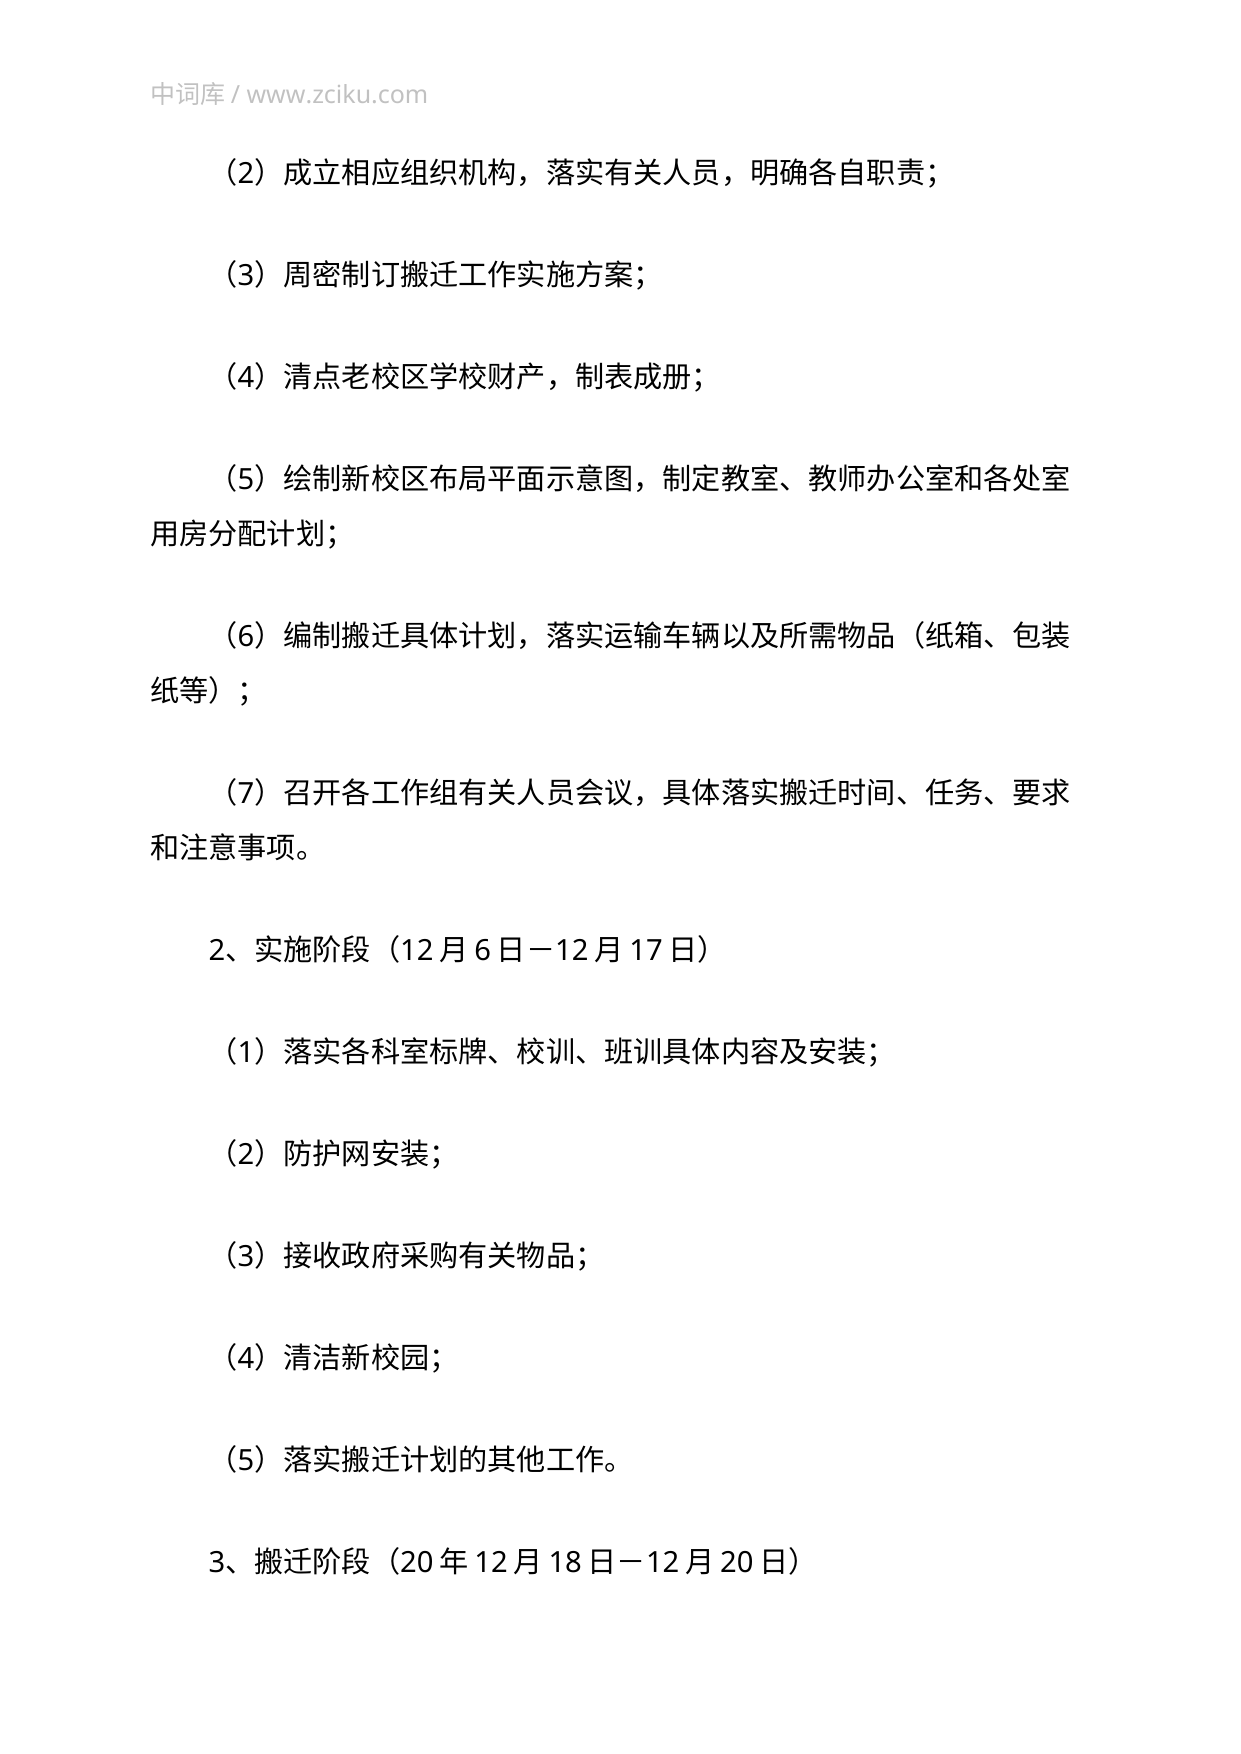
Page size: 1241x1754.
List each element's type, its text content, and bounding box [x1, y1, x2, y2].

text （6）编制搬迁具体计划，落实运输车辆以及所需物品（纸箱、包装纸等）； [150, 613, 1090, 710]
text （4）清点老校区学校财产，制表成册； [150, 354, 1090, 396]
text （3）接收政府采购有关物品； [150, 1232, 1090, 1274]
text （5）绘制新校区布局平面示意图，制定教室、教师办公室和各处室用房分配计划； [150, 456, 1090, 553]
text （5）落实搬迁计划的其他工作。 [150, 1436, 1090, 1478]
text （2）防护网安装； [150, 1130, 1090, 1173]
text （1）落实各科室标牌、校训、班训具体内容及安装； [150, 1028, 1090, 1071]
text （2）成立相应组织机构，落实有关人员，明确各自职责； [150, 150, 1090, 192]
text （4）清洁新校园； [150, 1334, 1090, 1377]
text （7）召开各工作组有关人员会议，具体落实搬迁时间、任务、要求和注意事项。 [150, 769, 1090, 867]
text 2、实施阶段（12月6日－12月17日） [150, 926, 1090, 969]
text 3、搬迁阶段（20年12月18日－12月20日） [150, 1538, 1090, 1581]
text （3）周密制订搬迁工作实施方案； [150, 252, 1090, 294]
